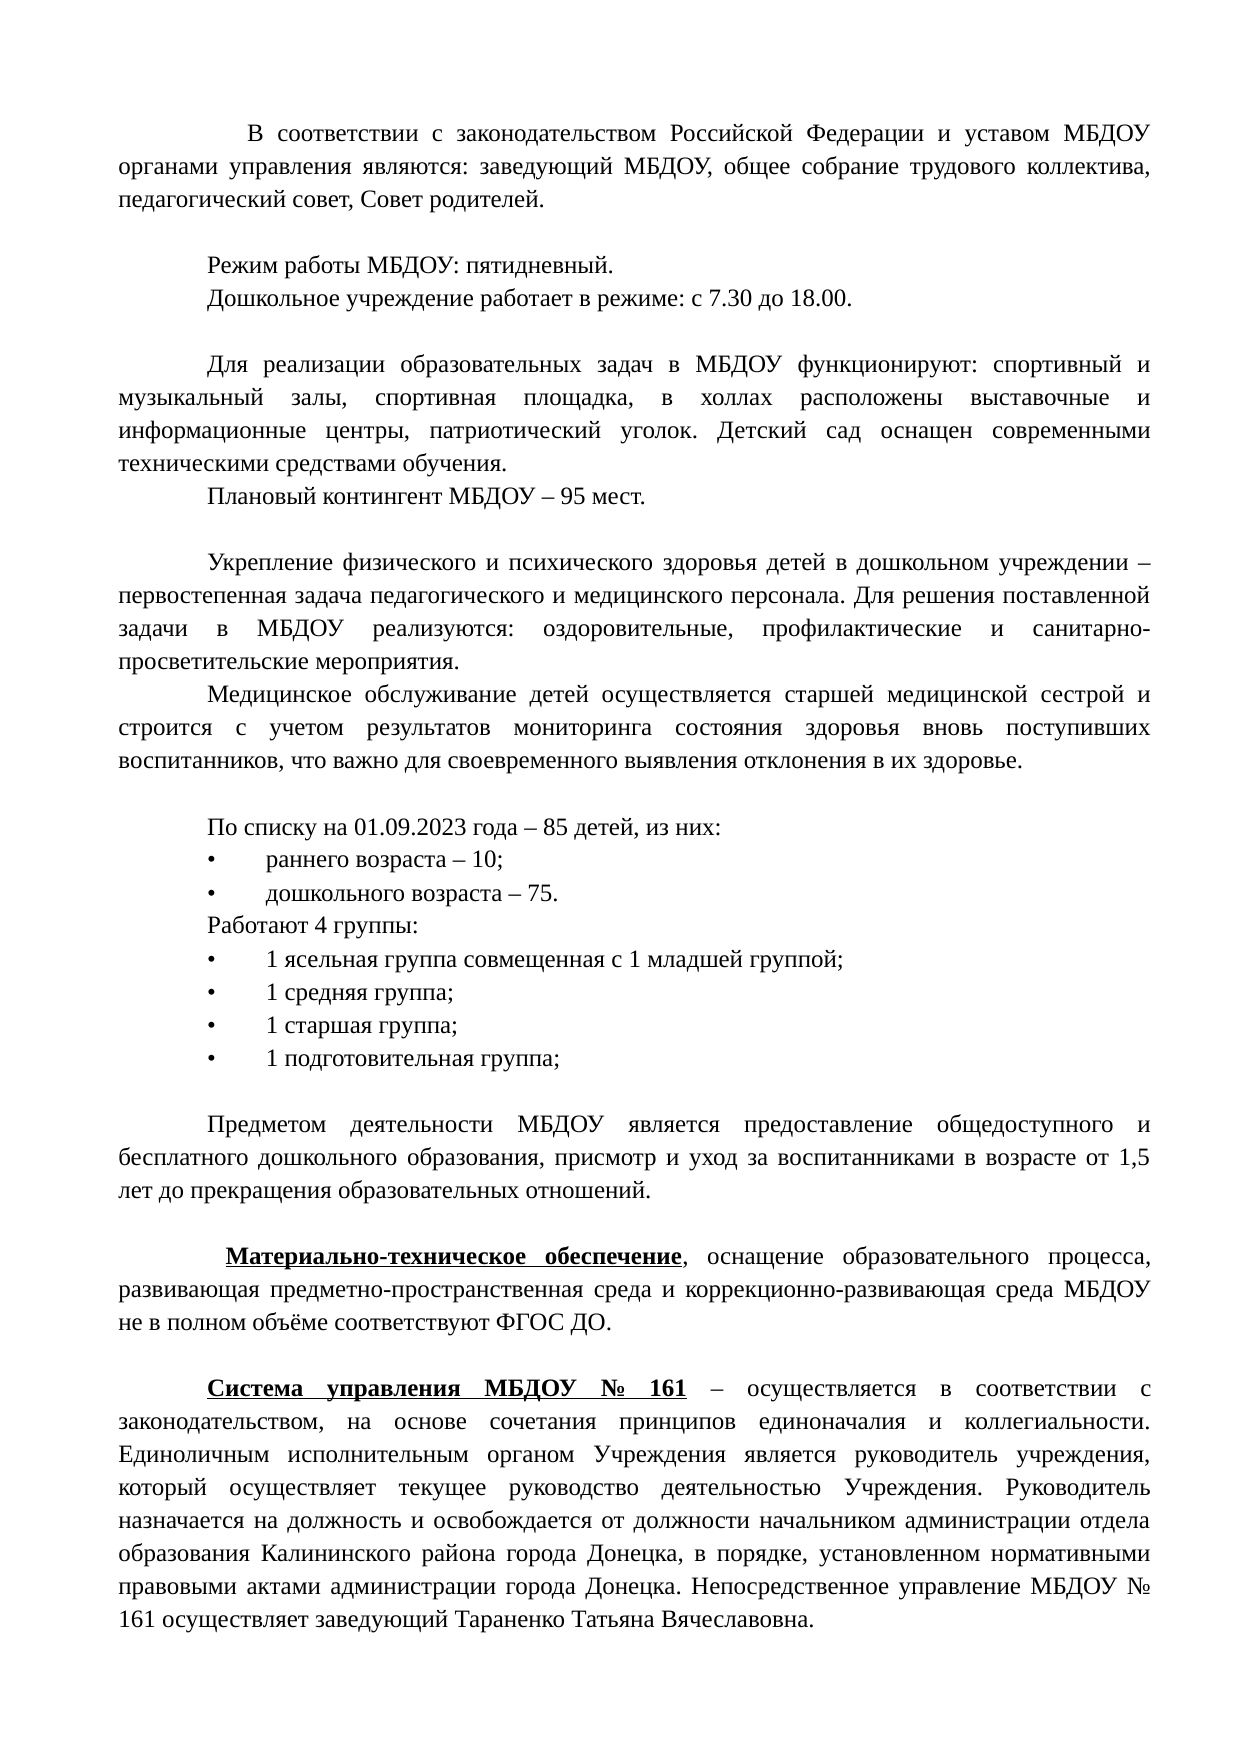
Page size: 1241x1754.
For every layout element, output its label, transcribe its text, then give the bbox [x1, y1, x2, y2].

text Медицинское обслуживание детей осуществляется старшей медицинской сестрой и строится с учетом результатов мониторинга состояния здоровья вновь поступивших воспитанников, что важно для своевременного выявления отклонения в их здоровье. [118, 679, 1152, 774]
text По списку на 01.09.2023 года – 85 детей, из них: [118, 812, 1152, 840]
text Система управления МБДОУ № 161 – осуществляется в соответствии с законодательством, на основе сочетания принципов единоначалия и коллегиальности. Единоличным исполнительным органом Учреждения является руководитель учреждения, который осуществляет текущее руководство деятельностью Учреждения. Руководитель назначается на должность и освобождается от должности начальником администрации отдела образования Калининского района города Донецка, в порядке, установленном нормативными правовыми актами администрации города Донецка. Непосредственное управление МБДОУ № 161 осуществляет заведующий Тараненко Татьяна Вячеславовна. [118, 1373, 1152, 1633]
text Предметом деятельности МБДОУ является предоставление общедоступного и бесплатного дошкольного образования, присмотр и уход за воспитанниками в возрасте от 1,5 лет до прекращения образовательных отношений. [118, 1109, 1152, 1203]
text Укрепление физического и психического здоровья детей в дошкольном учреждении – первостепенная задача педагогического и медицинского персонала. Для решения поставленной задачи в МБДОУ реализуются: оздоровительные, профилактические и санитарно-просветительские мероприятия. [118, 547, 1152, 675]
text Для реализации образовательных задач в МБДОУ функционируют: спортивный и музыкальный залы, спортивная площадка, в холлах расположены выставочные и информационные центры, патриотический уголок. Детский сад оснащен современными техническими средствами обучения. [118, 349, 1152, 477]
text Дошкольное учреждение работает в режиме: с 7.30 до 18.00. [118, 283, 1152, 312]
text Плановый контингент МБДОУ – 95 мест. [118, 481, 1152, 510]
text Работают 4 группы: [118, 911, 1152, 939]
text • 1 старшая группа; [118, 1010, 1152, 1038]
text • 1 средняя группа; [118, 977, 1152, 1005]
text • раннего возраста – 10; [118, 844, 1152, 873]
text • 1 ясельная группа совмещенная с 1 младшей группой; [118, 944, 1152, 972]
text Режим работы МБДОУ: пятидневный. [118, 250, 1152, 279]
text Материально-техническое обеспечение, оснащение образовательного процесса, развивающая предметно-пространственная среда и коррекционно-развивающая среда МБДОУ не в полном объёме соответствуют ФГОС ДО. [118, 1241, 1152, 1336]
text • 1 подготовительная группа; [118, 1043, 1152, 1071]
text В соответствии с законодательством Российской Федерации и уставом МБДОУ органами управления являются: заведующий МБДОУ, общее собрание трудового коллектива, педагогический совет, Совет родителей. [118, 118, 1152, 213]
text • дошкольного возраста – 75. [118, 878, 1152, 906]
